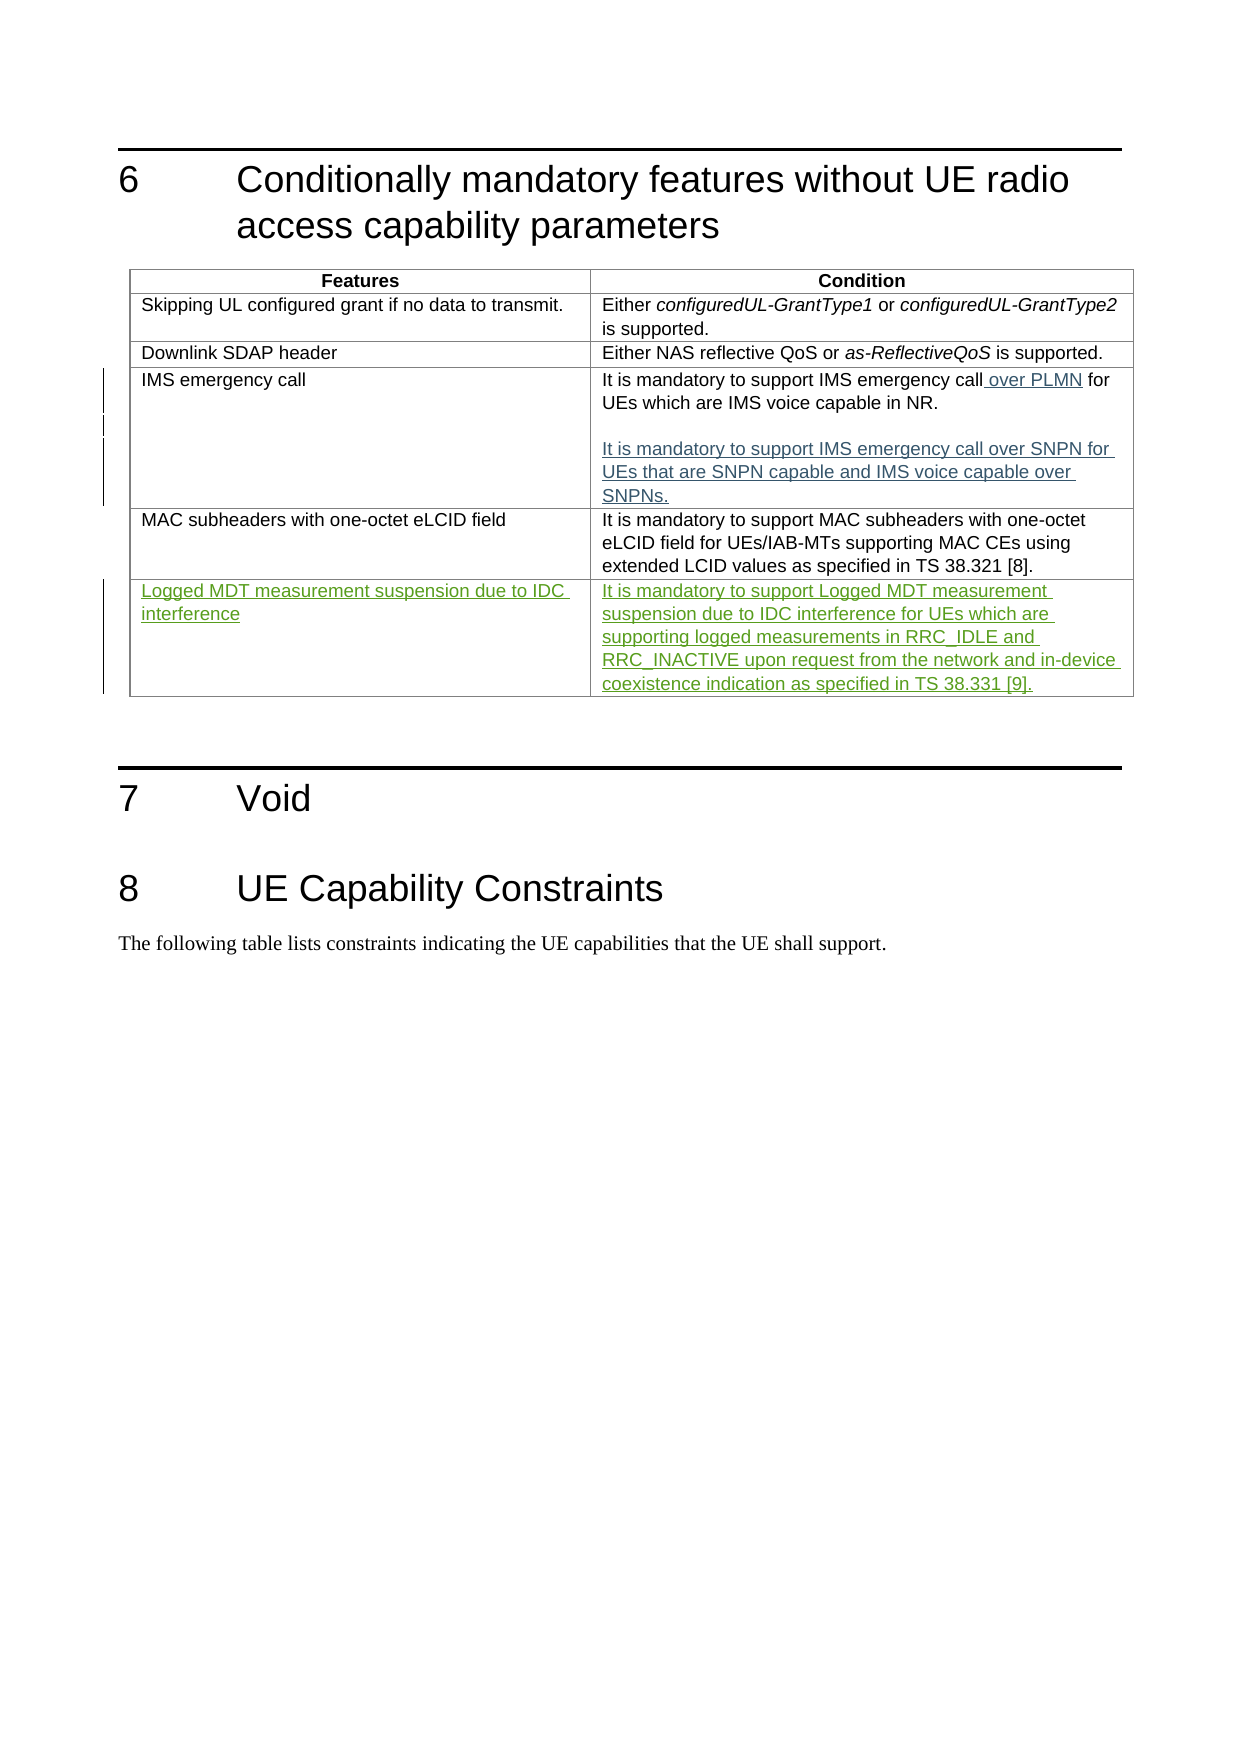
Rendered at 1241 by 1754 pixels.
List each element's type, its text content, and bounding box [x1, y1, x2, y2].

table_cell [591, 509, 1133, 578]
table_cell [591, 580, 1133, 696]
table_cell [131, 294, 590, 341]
subtitle 7 Void [118, 770, 1122, 819]
subtitle 6 Conditionally mandatory features without UE radio access capability parameters [118, 151, 1122, 247]
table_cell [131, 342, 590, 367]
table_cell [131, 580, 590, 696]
text The following table lists constraints indicating the UE capabilities that the UE shall support. [118, 931, 1122, 955]
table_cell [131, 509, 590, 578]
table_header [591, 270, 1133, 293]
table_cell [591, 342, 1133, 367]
subtitle 8 UE Capability Constraints [118, 857, 1122, 909]
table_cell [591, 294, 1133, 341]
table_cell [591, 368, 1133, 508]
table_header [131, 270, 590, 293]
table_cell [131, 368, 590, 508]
